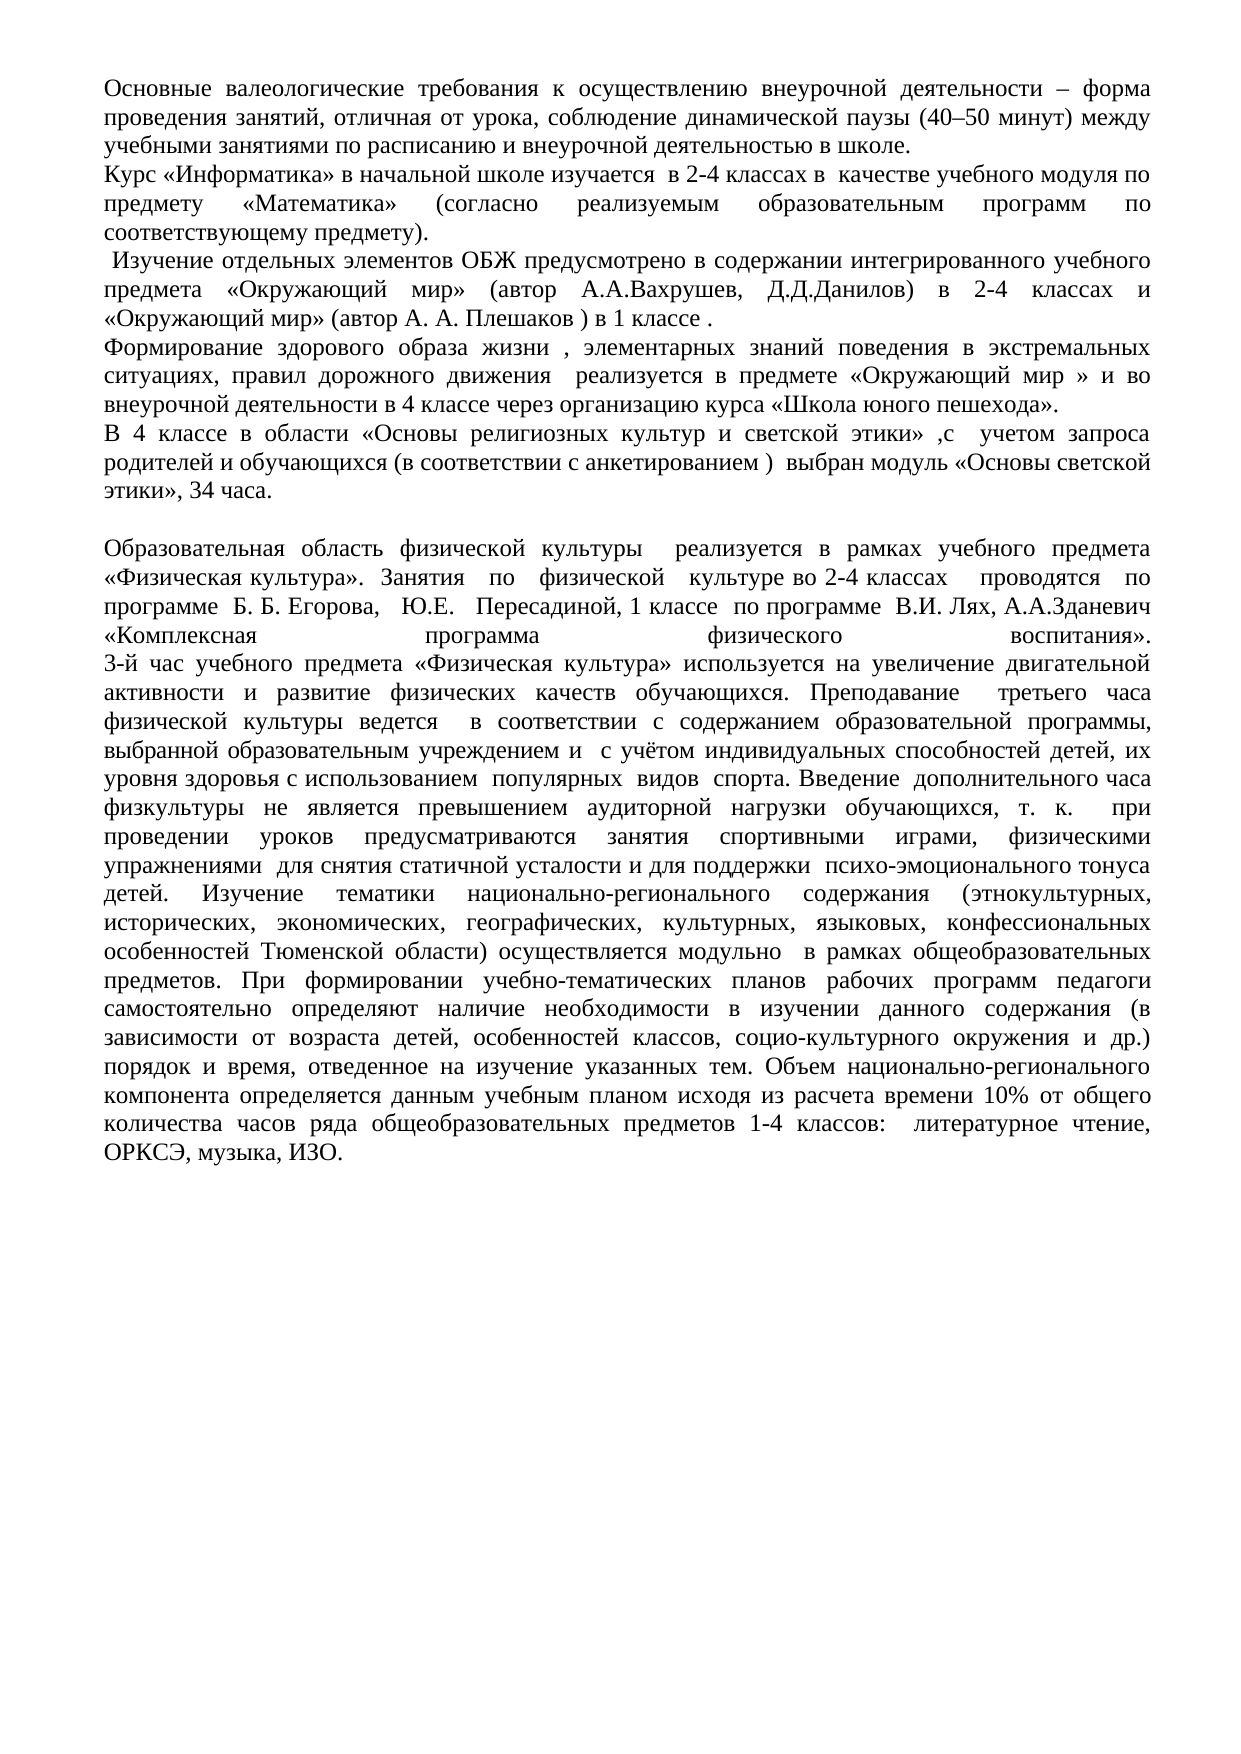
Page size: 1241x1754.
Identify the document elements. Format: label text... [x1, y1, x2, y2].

text Основные валеологические требования к осуществлению внеурочной деятельности – форма проведения занятий, отличная от урока, соблюдение динамической паузы (40–50 минут) между учебными занятиями по расписанию и внеурочной деятельностью в школе. [103, 73, 1152, 159]
text Курс «Информатика» в начальной школе изучается в 2-4 классах в качестве учебного модуля по предмету «Математика» (согласно реализуемым образовательным программ по соответствующему предмету). [103, 159, 1152, 246]
text Образовательная область физической культуры реализуется в рамках учебного предмета «Физическая культура». Занятия по физической культуре во 2-4 классах проводятся по программе Б. Б. Егорова, Ю.Е. Пересадиной, 1 классе по программе В.И. Лях, А.А.Зданевич «Комплексная программа физического воспитания». 3-й час учебного предмета «Физическая культура» используется на увеличение двигательной активности и развитие физических качеств обучающихся. Преподавание третьего часа физической культуры ведется в соответствии с содержанием образовательной программы, выбранной образовательным учреждением и с учётом индивидуальных способностей детей, их уровня здоровья с использованием популярных видов спорта. Введение дополнительного часа физкультуры не является превышением аудиторной нагрузки обучающихся, т. к. при проведении уроков предусматриваются занятия спортивными играми, физическими упражнениями для снятия статичной усталости и для поддержки психо-эмоционального тонуса детей. Изучение тематики национально-регионального содержания (этнокультурных, исторических, экономических, географических, культурных, языковых, конфессиональных особенностей Тюменской области) осуществляется модульно в рамках общеобразовательных предметов. При формировании учебно-тематических планов рабочих программ педагоги самостоятельно определяют наличие необходимости в изучении данного содержания (в зависимости от возраста детей, особенностей классов, социо-культурного окружения и др.) порядок и время, отведенное на изучение указанных тем. Объем национально-регионального компонента определяется данным учебным планом исходя из расчета времени 10% от общего количества часов ряда общеобразовательных предметов 1-4 классов: литературное чтение, ОРКСЭ, музыка, ИЗО. [103, 533, 1152, 1166]
text Изучение отдельных элементов ОБЖ предусмотрено в содержании интегрированного учебного предмета «Окружающий мир» (автор А.А.Вахрушев, Д.Д.Данилов) в 2-4 классах и «Окружающий мир» (автор А. А. Плешаков ) в 1 классе . [103, 246, 1152, 332]
text Формирование здорового образа жизни , элементарных знаний поведения в экстремальных ситуациях, правил дорожного движения реализуется в предмете «Окружающий мир » и во внеурочной деятельности в 4 классе через организацию курса «Школа юного пешехода». [103, 332, 1152, 418]
text В 4 классе в области «Основы религиозных культур и светской этики» ,с учетом запроса родителей и обучающихся (в соответствии с анкетированием ) выбран модуль «Основы светской этики», 34 часа. [103, 418, 1152, 504]
